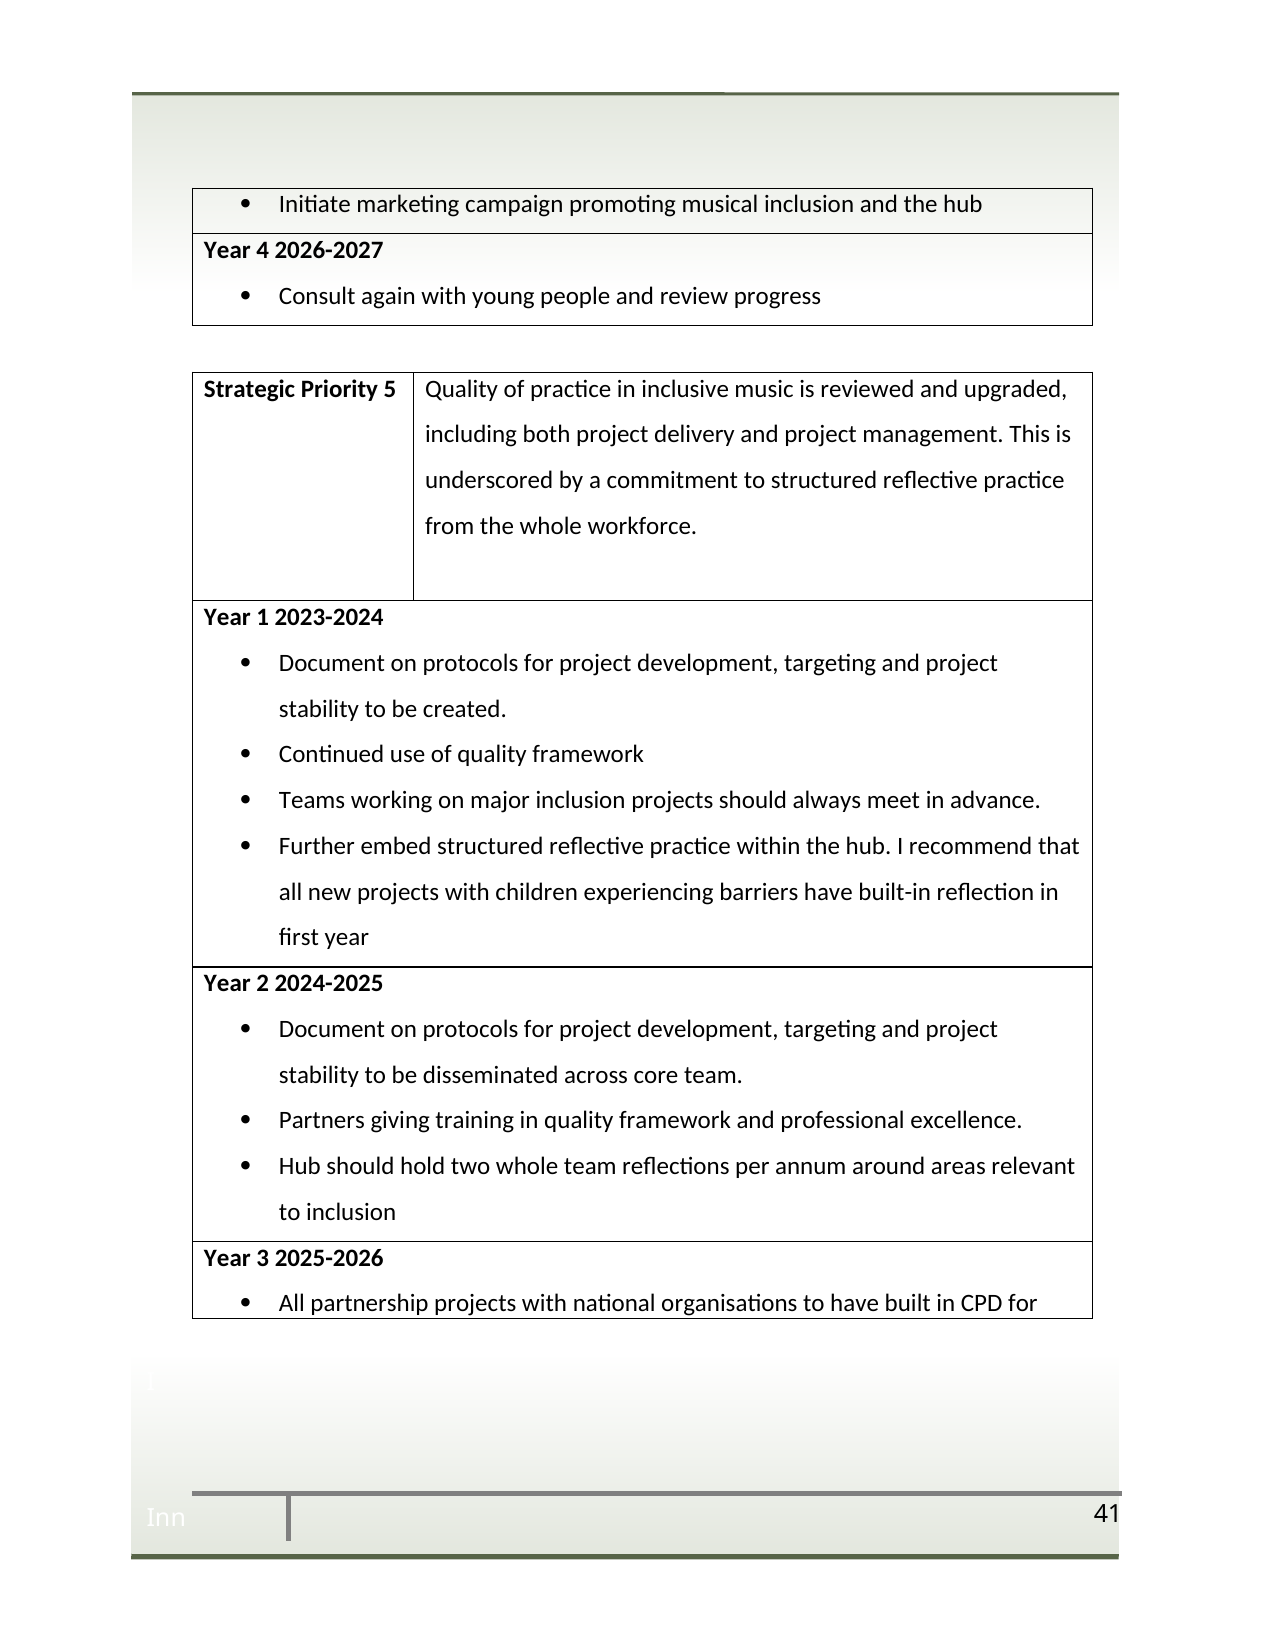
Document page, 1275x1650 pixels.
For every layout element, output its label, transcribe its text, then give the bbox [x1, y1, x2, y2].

table_cell Year 1 2023-2024 Document on protocols for project development, targeting and project stability to be created. Continued use of quality framework Teams working on major inclusion projects should always meet in advance. Further embed structured reflective practice within the hub. I recommend that all new projects with children experiencing barriers have built-in reflection in first year [193, 601, 1092, 966]
table_header Quality of practice in inclusive music is reviewed and upgraded, including both project delivery and project management. This is underscored by a commitment to structured reflective practice from the whole workforce. [414, 373, 1092, 600]
table_cell Year 2 2024-2025 Document on protocols for project development, targeting and project stability to be disseminated across core team. Partners giving training in quality framework and professional excellence. Hub should hold two whole team reflections per annum around areas relevant to inclusion [193, 968, 1092, 1241]
table_header Strategic Priority 5 [193, 373, 413, 600]
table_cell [193, 189, 1092, 233]
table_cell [193, 1242, 1092, 1318]
table_cell Year 4 2026-2027 Consult again with young people and review progress [193, 234, 1092, 325]
